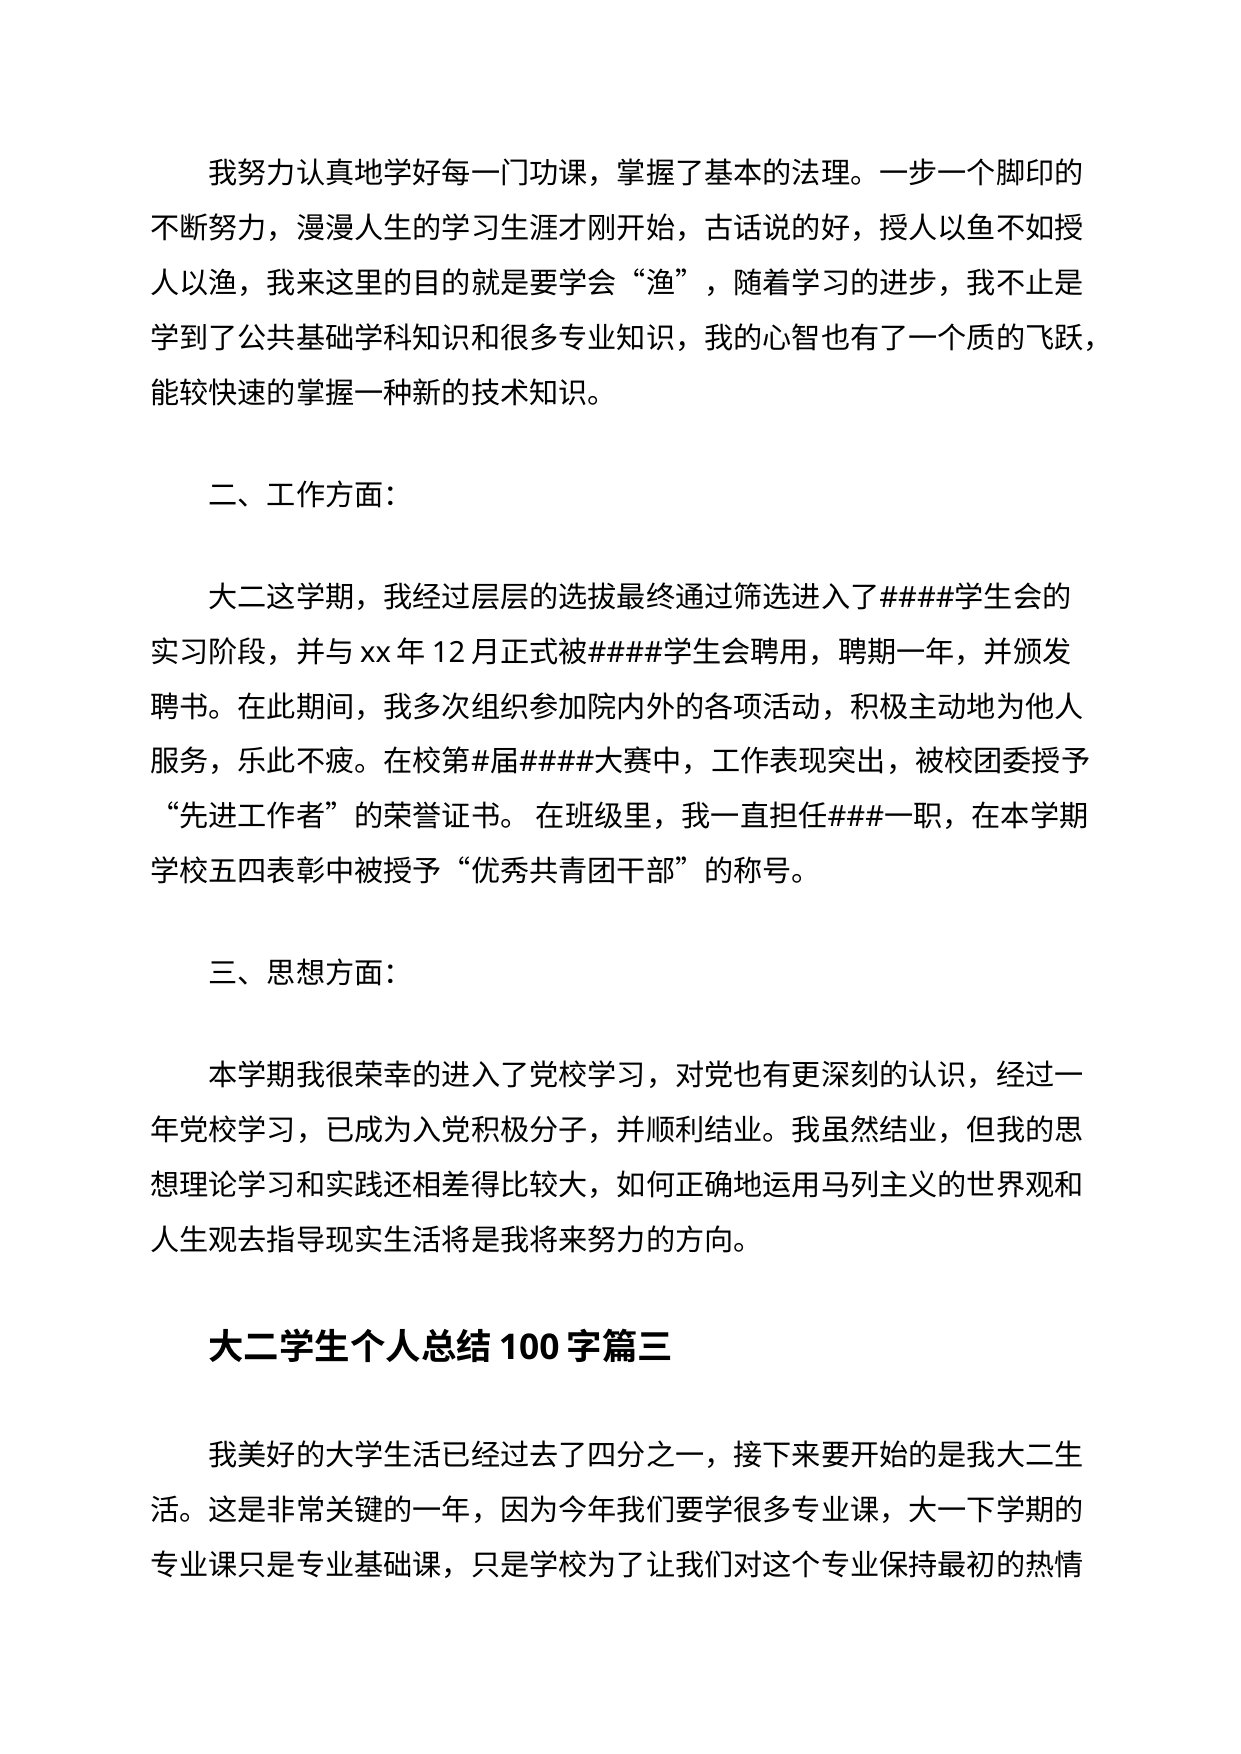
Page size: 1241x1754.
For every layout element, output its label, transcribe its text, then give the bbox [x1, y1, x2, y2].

text 大二这学期，我经过层层的选拔最终通过筛选进入了####学生会的实习阶段，并与xx年12月正式被####学生会聘用，聘期一年，并颁发聘书。在此期间，我多次组织参加院内外的各项活动，积极主动地为他人服务，乐此不疲。在校第#届####大赛中，工作表现突出，被校团委授予“先进工作者”的荣誉证书。 在班级里，我一直担任###一职，在本学期学校五四表彰中被授予“优秀共青团干部”的称号。 [150, 573, 1090, 890]
text 大二学生个人总结100字篇三 [150, 1318, 1090, 1369]
text 三、思想方面： [150, 950, 1090, 992]
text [150, 1432, 1090, 1584]
text 本学期我很荣幸的进入了党校学习，对党也有更深刻的认识，经过一年党校学习，已成为入党积极分子，并顺利结业。我虽然结业，但我的思想理论学习和实践还相差得比较大，如何正确地运用马列主义的世界观和人生观去指导现实生活将是我将来努力的方向。 [150, 1052, 1090, 1258]
text 二、工作方面： [150, 471, 1090, 514]
text 我努力认真地学好每一门功课，掌握了基本的法理。一步一个脚印的不断努力，漫漫人生的学习生涯才刚开始，古话说的好，授人以鱼不如授人以渔，我来这里的目的就是要学会“渔”，随着学习的进步，我不止是学到了公共基础学科知识和很多专业知识，我的心智也有了一个质的飞跃，能较快速的掌握一种新的技术知识。 [150, 150, 1090, 412]
